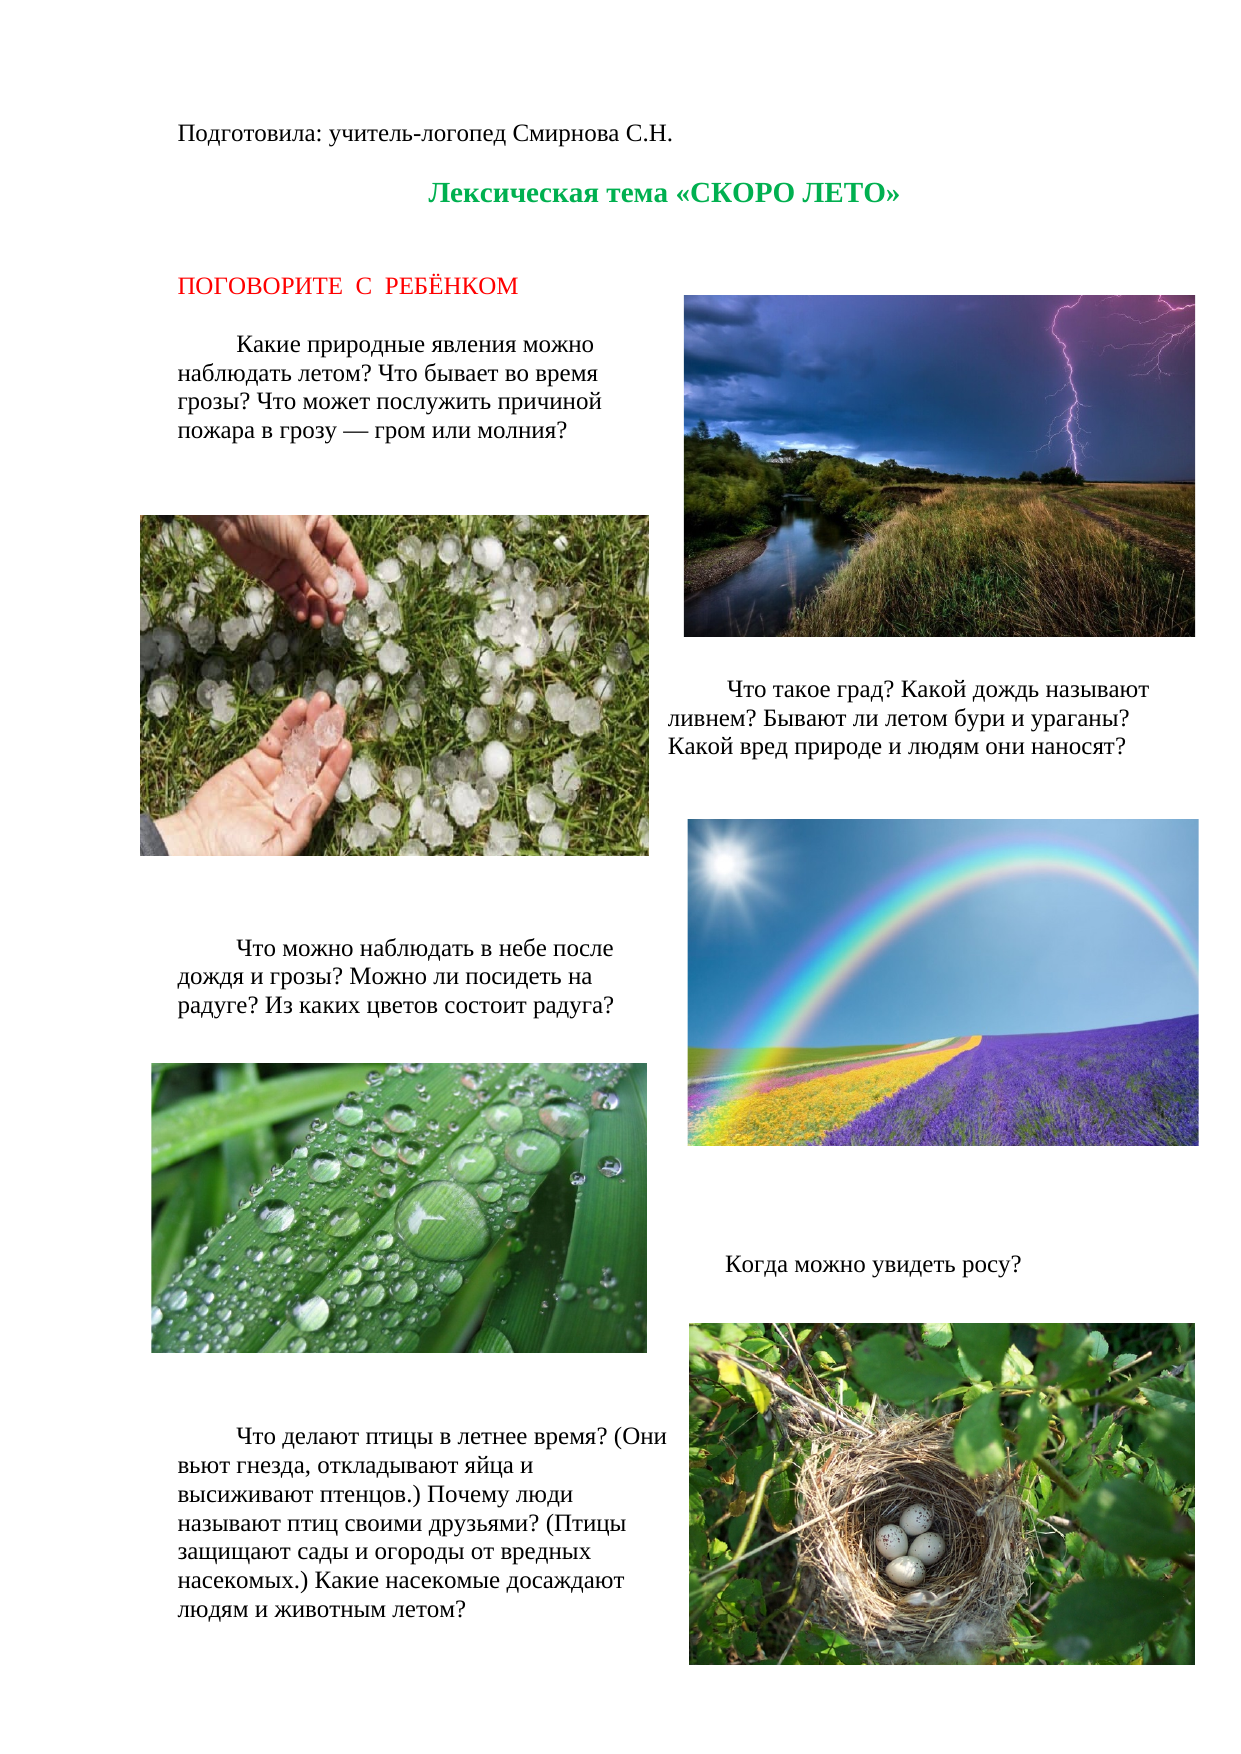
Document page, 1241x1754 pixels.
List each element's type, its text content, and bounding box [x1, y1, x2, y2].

text Что такое град? Какой дождь называют ливнем? Бывают ли летом бури и ураганы? Какой вред природе и людям они наносят? [650, 674, 1152, 760]
text ПОГОВОРИТЕ С РЕБЁНКОМ [177, 271, 1152, 300]
text Какие природные явления можно наблюдать летом? Что бывает во время грозы? Что может послужить причиной пожара в грозу — гром или молния? [177, 329, 682, 444]
text Лексическая тема «СКОРО ЛЕТО» [177, 176, 1152, 209]
picture [150, 1063, 647, 1352]
text Когда можно увидеть росу? [647, 1249, 1152, 1278]
picture [686, 819, 1198, 1144]
picture [682, 295, 1195, 636]
picture [688, 1323, 1195, 1664]
text Подготовила: учитель-логопед Смирнова С.Н. [177, 118, 1152, 147]
text Что делают птицы в летнее время? (Они вьют гнезда, откладывают яйца и высиживают птенцов.) Почему люди называют птиц своими друзьями? (Птицы защищают сады и огороды от вредных насекомых.) Какие насекомые досаждают людям и животным летом? [177, 1421, 688, 1623]
text Что можно наблюдать в небе после дождя и грозы? Можно ли посидеть на радуге? Из каких цветов состоит радуга? [177, 933, 686, 1019]
picture [140, 515, 650, 856]
